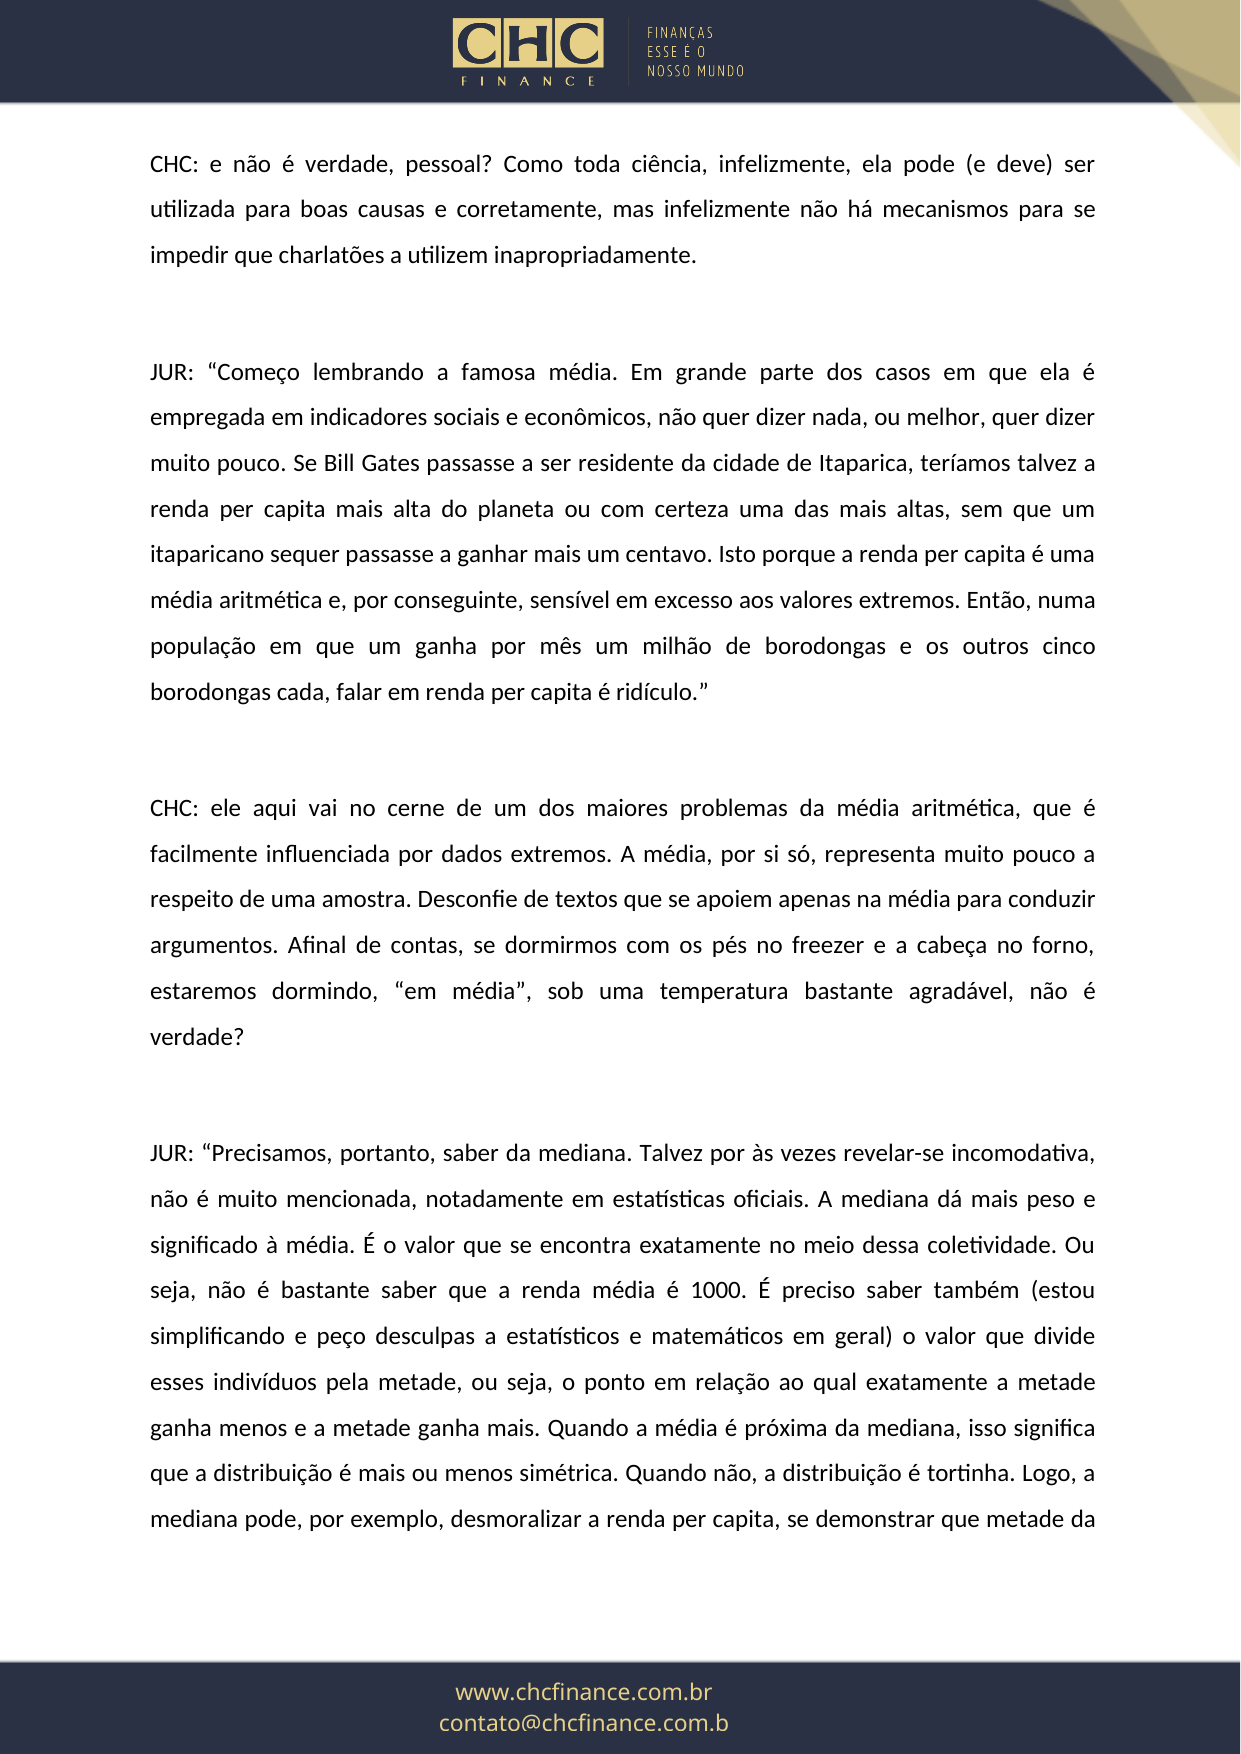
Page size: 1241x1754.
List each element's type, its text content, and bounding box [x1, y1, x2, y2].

text CHC: e não é verdade, pessoal? Como toda ciência, infelizmente, ela pode (e deve) ser utilizada para boas causas e corretamente, mas infelizmente não há mecanismos para se impedir que charlatões a utilizem inapropriadamente. [150, 148, 1097, 270]
picture [0, 0, 1241, 1754]
text JUR: “Começo lembrando a famosa média. Em grande parte dos casos em que ela é empregada em indicadores sociais e econômicos, não quer dizer nada, ou melhor, quer dizer muito pouco. Se Bill Gates passasse a ser residente da cidade de Itaparica, teríamos talvez a renda per capita mais alta do planeta ou com certeza uma das mais altas, sem que um itaparicano sequer passasse a ganhar mais um centavo. Isto porque a renda per capita é uma média aritmética e, por conseguinte, sensível em excesso aos valores extremos. Então, numa população em que um ganha por mês um milhão de borodongas e os outros cinco borodongas cada, falar em renda per capita é ridículo.” [150, 356, 1097, 706]
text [150, 1137, 1097, 1534]
text CHC: ele aqui vai no cerne de um dos maiores problemas da média aritmética, que é facilmente influenciada por dados extremos. A média, por si só, representa muito pouco a respeito de uma amostra. Desconfie de textos que se apoiem apenas na média para conduzir argumentos. Afinal de contas, se dormirmos com os pés no freezer e a cabeça no forno, estaremos dormindo, “em média”, sob uma temperatura bastante agradável, não é verdade? [150, 792, 1097, 1051]
